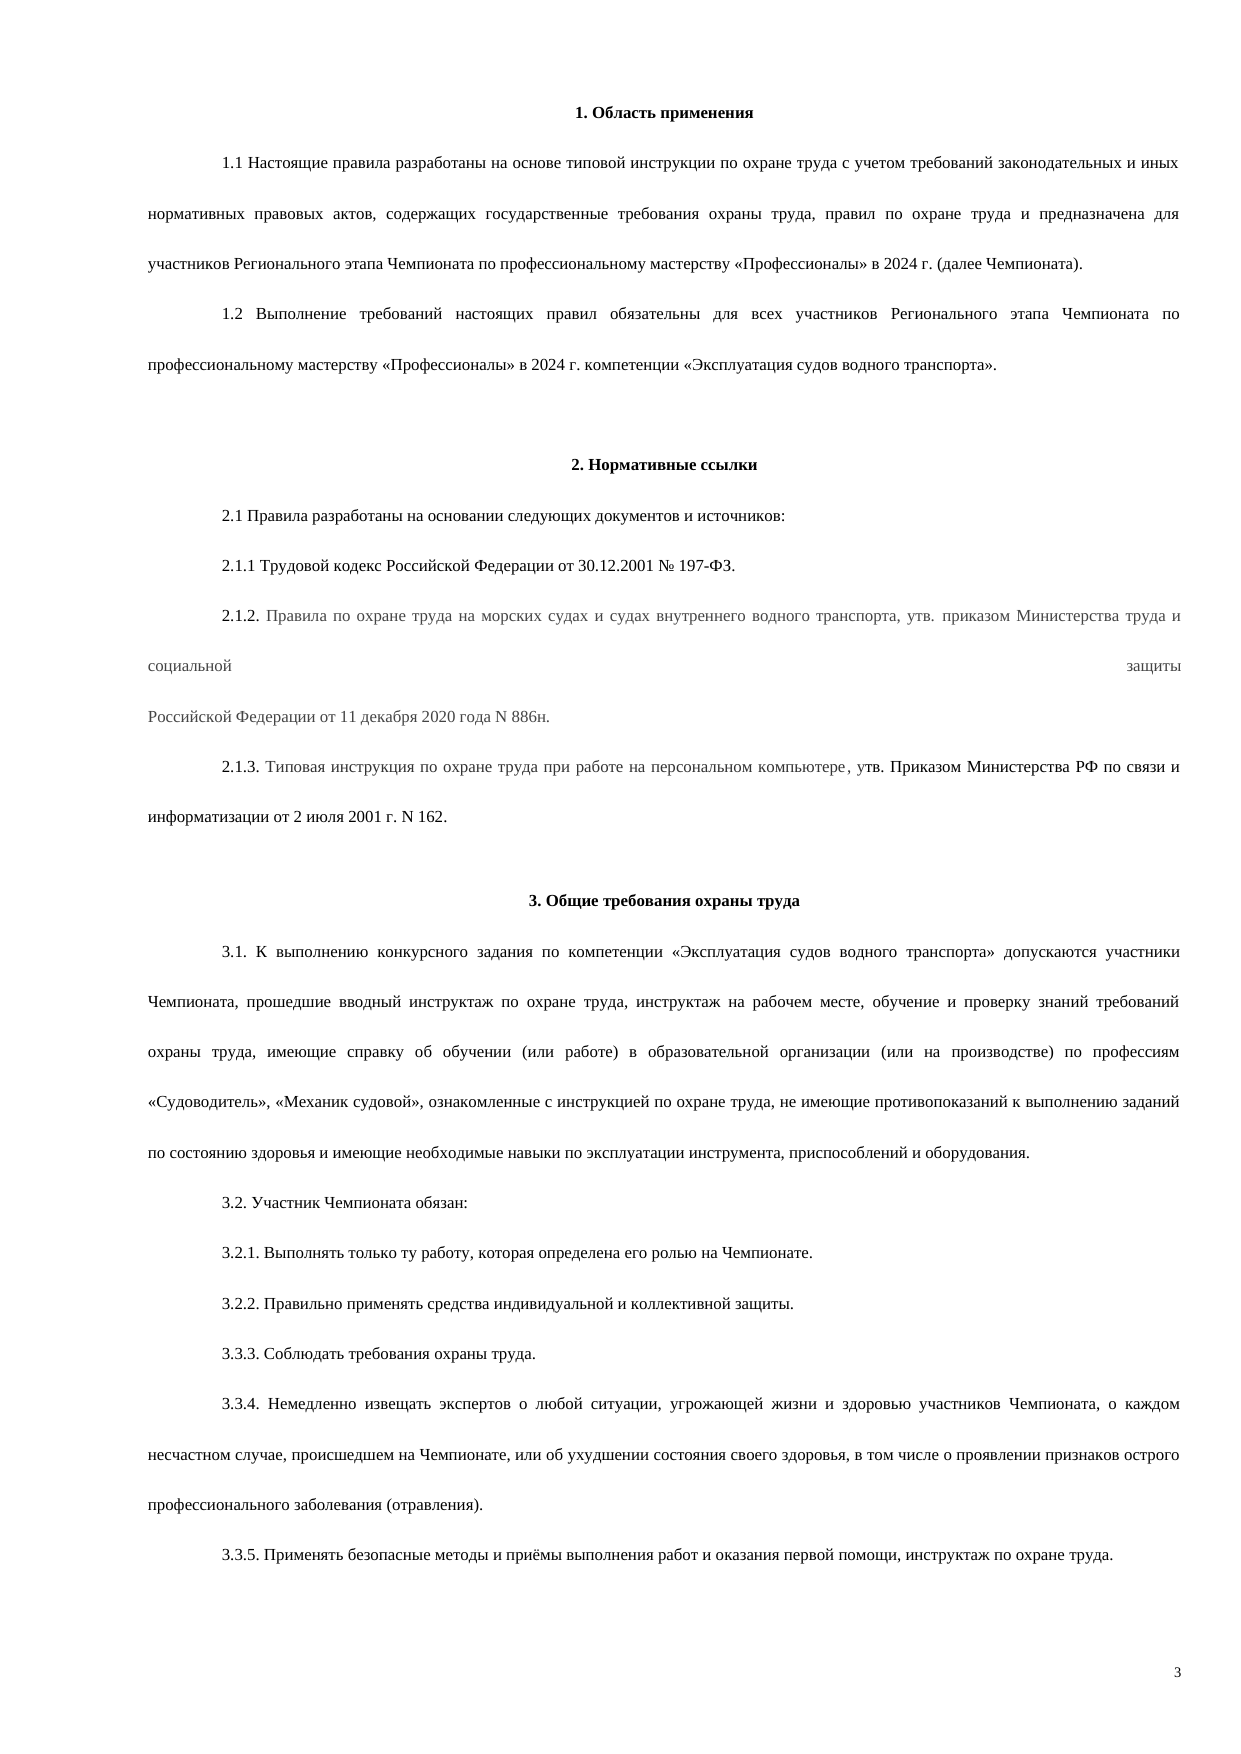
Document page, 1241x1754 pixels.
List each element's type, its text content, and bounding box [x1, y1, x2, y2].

text 3.3.3. Соблюдать требования охраны труда. [148, 1330, 1181, 1363]
text 2.1 Правила разработаны на основании следующих документов и источников: [148, 491, 1181, 525]
text 3.1. К выполнению конкурсного задания по компетенции «Эксплуатация судов водного транспорта» допускаются участники Чемпионата, прошедшие вводный инструктаж по охране труда, инструктаж на рабочем месте, обучение и проверку знаний требований охраны труда, имеющие справку об обучении (или работе) в образовательной организации (или на производстве) по профессиям «Судоводитель», «Механик судовой», ознакомленные с инструкцией по охране труда, не имеющие противопоказаний к выполнению заданий по состоянию здоровья и имеющие необходимые навыки по эксплуатации инструмента, приспособлений и оборудования. [148, 927, 1181, 1162]
text 3.3.4. Немедленно извещать экспертов о любой ситуации, угрожающей жизни и здоровью участников Чемпионата, о каждом несчастном случае, происшедшем на Чемпионате, или об ухудшении состояния своего здоровья, в том числе о проявлении признаков острого профессионального заболевания (отравления). [148, 1380, 1181, 1514]
subtitle 2.1.2. Правила по охране труда на морских судах и судах внутреннего водного транспорта, утв. приказом Министерства труда и социальной защиты Российской Федерации от 11 декабря 2020 года N 886н. [148, 592, 1181, 726]
text 3.2.1. Выполнять только ту работу, которая определена его ролью на Чемпионате. [148, 1229, 1181, 1263]
text 1. Область применения [148, 89, 1181, 122]
text 3.3.5. Применять безопасные методы и приёмы выполнения работ и оказания первой помощи, инструктаж по охране труда. [148, 1531, 1181, 1564]
text 2.1.1 Трудовой кодекс Российской Федерации от 30.12.2001 № 197-ФЗ. [148, 541, 1181, 575]
text 1.1 Настоящие правила разработаны на основе типовой инструкции по охране труда с учетом требований законодательных и иных нормативных правовых актов, содержащих государственные требования охраны труда, правил по охране труда и предназначена для участников Регионального этапа Чемпионата по профессиональному мастерству «Профессионалы» в 2024 г. (далее Чемпионата). [148, 139, 1181, 273]
text 3. Общие требования охраны труда [148, 877, 1181, 910]
text 2. Нормативные ссылки [148, 441, 1181, 474]
text 3.2.2. Правильно применять средства индивидуальной и коллективной защиты. [148, 1279, 1181, 1313]
text 1.2 Выполнение требований настоящих правил обязательны для всех участников Регионального этапа Чемпионата по профессиональному мастерству «Профессионалы» в 2024 г. компетенции «Эксплуатация судов водного транспорта». [148, 290, 1181, 374]
text 3.2. Участник Чемпионата обязан: [148, 1179, 1181, 1212]
text 2.1.3. Типовая инструкция по охране труда при работе на персональном компьютере, утв. Приказом Министерства РФ по связи и информатизации от 2 июля 2001 г. N 162. [148, 743, 1181, 827]
